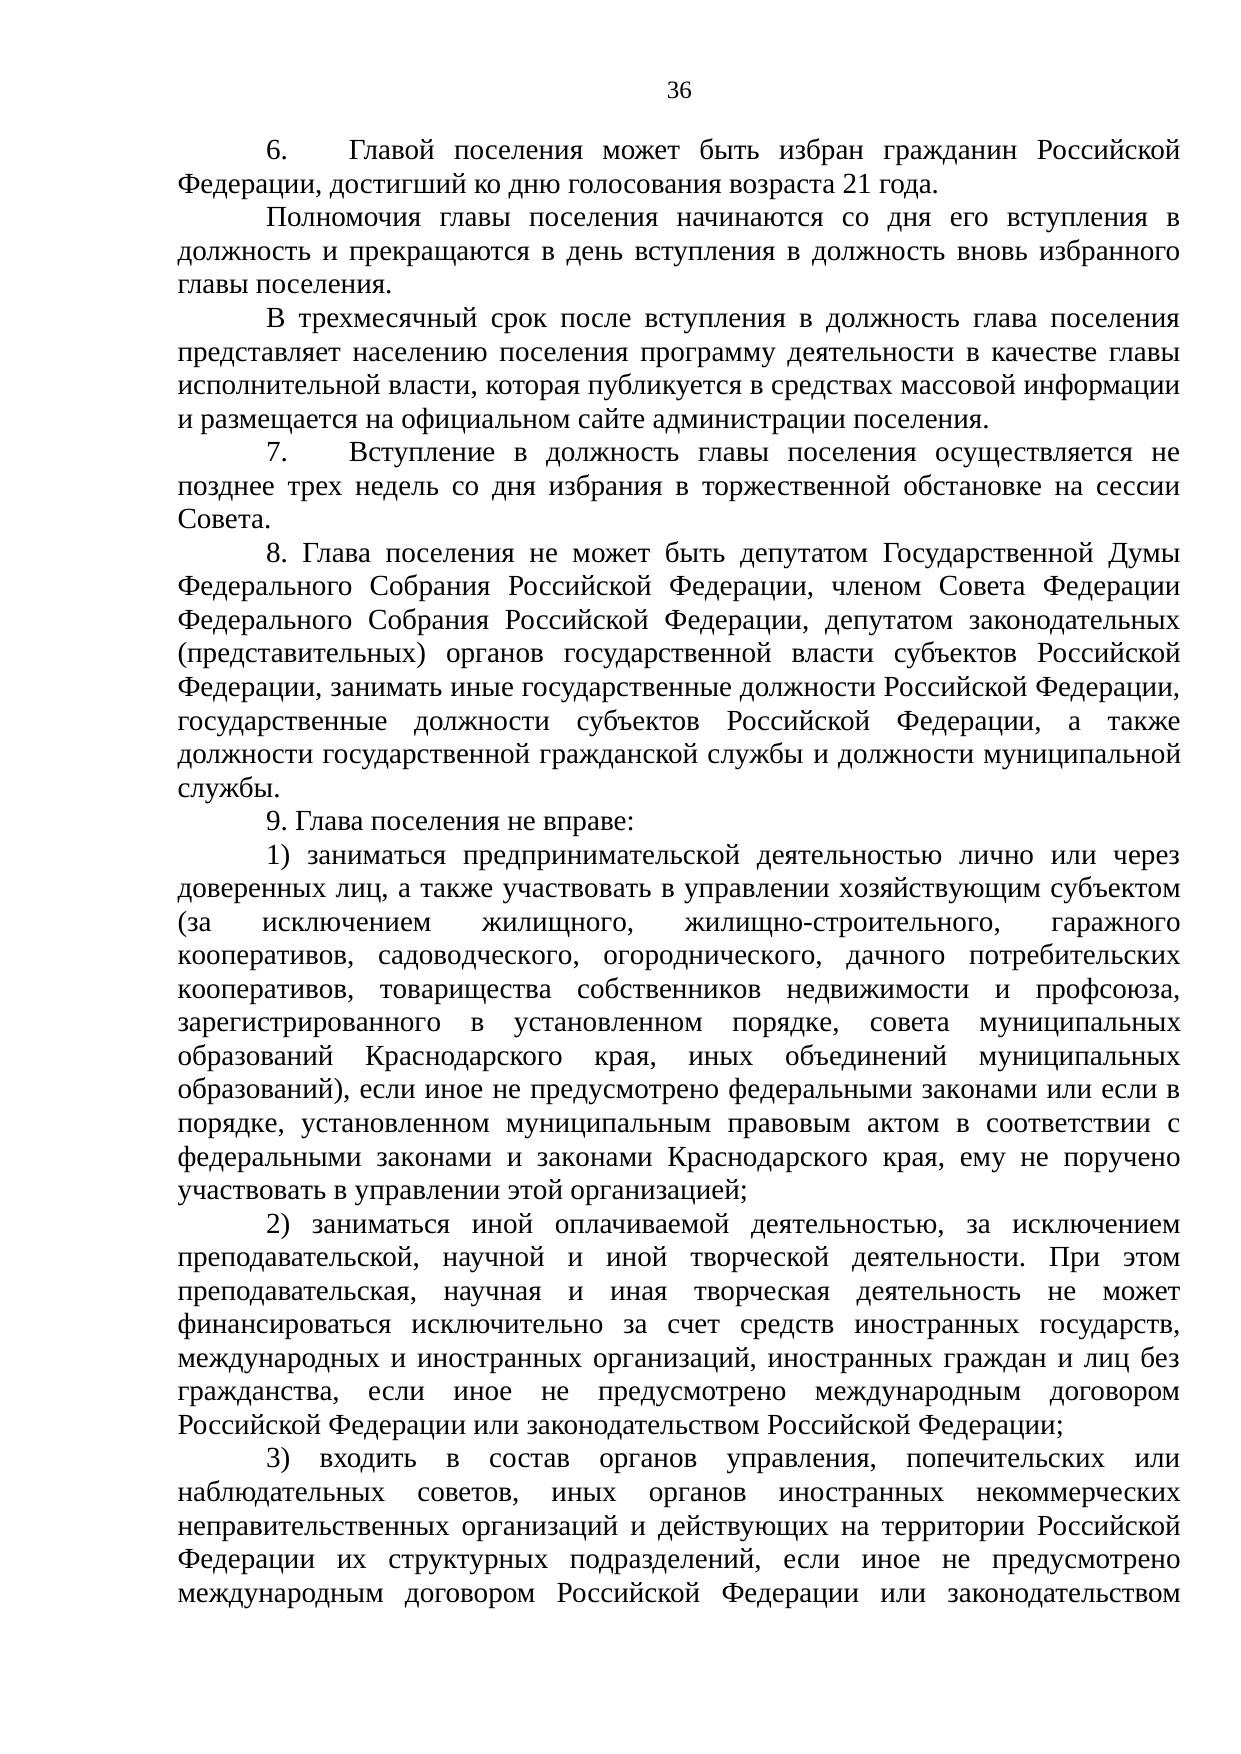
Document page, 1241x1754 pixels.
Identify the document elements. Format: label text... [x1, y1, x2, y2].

text В трехмесячный срок после вступления в должность глава поселения представляет населению поселения программу деятельности в качестве главы исполнительной власти, которая публикуется в средствах массовой информации и размещается на официальном сайте администрации поселения. [177, 300, 1181, 434]
text 8. Глава поселения не может быть депутатом Государственной Думы Федерального Собрания Российской Федерации, членом Совета Федерации Федерального Собрания Российской Федерации, депутатом законодательных (представительных) органов государственной власти субъектов Российской Федерации, занимать иные государственные должности Российской Федерации, государственные должности субъектов Российской Федерации, а также должности государственной гражданской службы и должности муниципальной службы. [177, 535, 1181, 803]
text 2) заниматься иной оплачиваемой деятельностью, за исключением преподавательской, научной и иной творческой деятельности. При этом преподавательская, научная и иная творческая деятельность не может финансироваться исключительно за счет средств иностранных государств, международных и иностранных организаций, иностранных граждан и лиц без гражданства, если иное не предусмотрено международным договором Российской Федерации или законодательством Российской Федерации; [177, 1206, 1181, 1441]
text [177, 1441, 1181, 1608]
list Вступление в должность главы поселения осуществляется не позднее трех недель со дня избрания в торжественной обстановке на сессии Совета. [177, 434, 1181, 535]
text Полномочия главы поселения начинаются со дня его вступления в должность и прекращаются в день вступления в должность вновь избранного главы поселения. [177, 199, 1181, 300]
text 9. Глава поселения не вправе: [177, 803, 1181, 837]
list Главой поселения может быть избран гражданин Российской Федерации, достигший ко дню голосования возраста 21 года. [177, 132, 1181, 199]
text 1) заниматься предпринимательской деятельностью лично или через доверенных лиц, а также участвовать в управлении хозяйствующим субъектом (за исключением жилищного, жилищно-строительного, гаражного кооперативов, садоводческого, огороднического, дачного потребительских кооперативов, товарищества собственников недвижимости и профсоюза, зарегистрированного в установленном порядке, совета муниципальных образований Краснодарского края, иных объединений муниципальных образований), если иное не предусмотрено федеральными законами или если в порядке, установленном муниципальным правовым актом в соответствии с федеральными законами и законами Краснодарского края, ему не поручено участвовать в управлении этой организацией; [177, 837, 1181, 1206]
